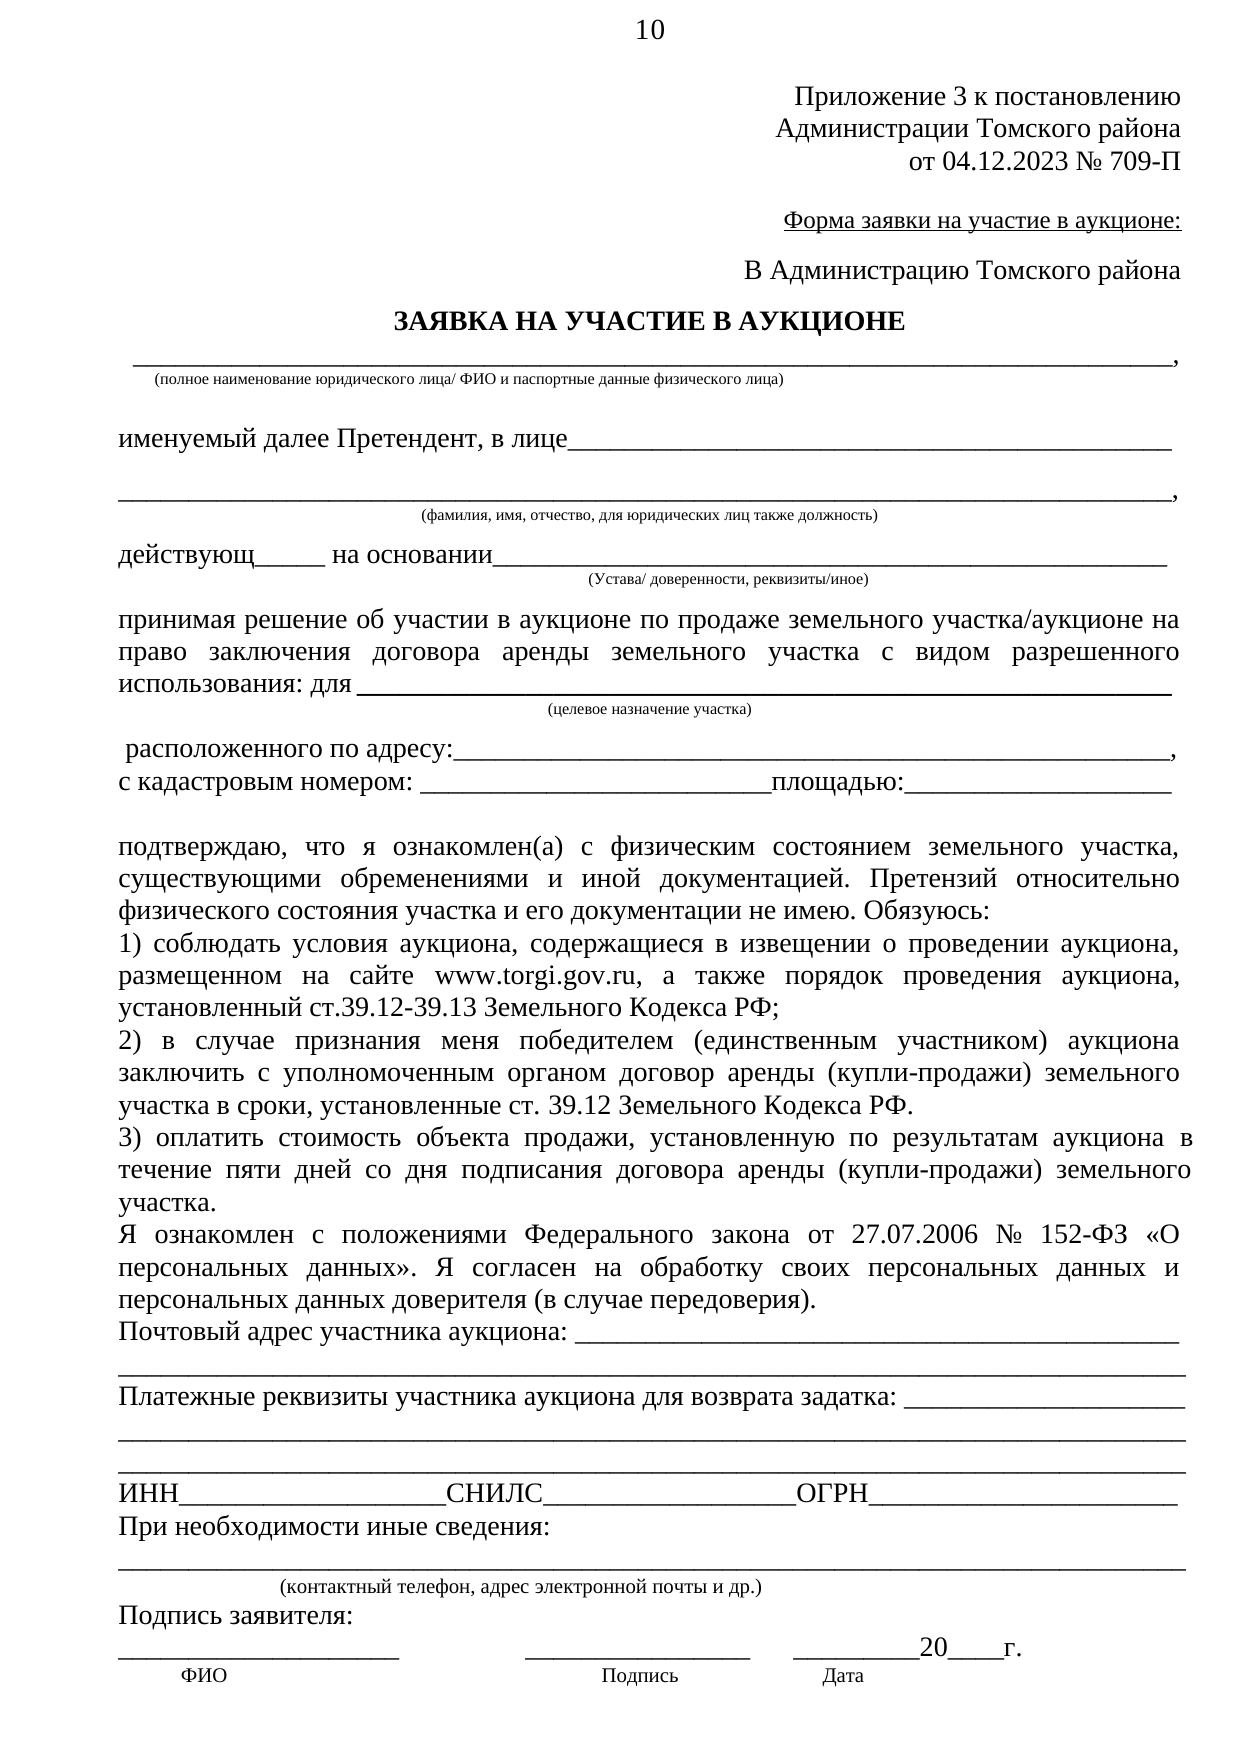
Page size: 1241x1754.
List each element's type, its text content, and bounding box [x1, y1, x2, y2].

text расположенного по адресу:___________________________________________________, [118, 731, 1181, 764]
text Приложение 3 к постановлению [753, 79, 1181, 111]
text Платежные реквизиты участника аукциона для возврата задатка: ____________________ [118, 1379, 1193, 1412]
text действующ_____ на основании________________________________________________ [118, 537, 1181, 569]
text именуемый далее Претендент, в лице___________________________________________ [118, 421, 1181, 453]
text ____________________________________________________________________________ [118, 1412, 1193, 1444]
text __________________________________________________________________________, [118, 337, 1181, 369]
text Я ознакомлен с положениями Федерального закона от 27.07.2006 № 152-ФЗ «О персональных данных». Я согласен на обработку своих персональных данных и персональных данных доверителя (в случае передоверия). [118, 1217, 1181, 1314]
text 1) соблюдать условия аукциона, содержащиеся в извещении о проведении аукциона, размещенном на сайте www.torgi.gov.ru, а также порядок проведения аукциона, установленный ст.39.12-39.13 Земельного Кодекса РФ; [118, 926, 1181, 1023]
text ___________________________________________________________________________, [118, 472, 1181, 504]
text (Устава/ доверенности, реквизиты/иное) [118, 569, 1181, 602]
text ____________________ ________________ _________20____г. [118, 1630, 1193, 1662]
text Подпись заявителя: [118, 1598, 1193, 1630]
text (целевое назначение участка) [118, 699, 1181, 731]
text (контактный телефон, адрес электронной почты и др.) [118, 1574, 1193, 1598]
text При необходимости иные сведения: ____________________________________________________________________________ [118, 1509, 1193, 1574]
text с кадастровым номером: _________________________площадью:___________________ [118, 764, 1181, 796]
text В Администрацию Томского района [118, 253, 1181, 285]
text Почтовый адрес участника аукциона: ___________________________________________ [118, 1314, 1193, 1347]
text ____________________________________________________________________________ [118, 1444, 1193, 1476]
text (фамилия, имя, отчество, для юридических лиц также должность) [118, 504, 1181, 537]
text 2) в случае признания меня победителем (единственным участником) аукциона заключить с уполномоченным органом договор аренды (купли-продажи) земельного участка в сроки, установленные ст. 39.12 Земельного Кодекса РФ. [118, 1023, 1181, 1120]
text от 04.12.2023 № 709-П [177, 144, 1181, 176]
text принимая решение об участии в аукционе по продаже земельного участка/аукционе на право заключения договора аренды земельного участка с видом разрешенного использования: для __________________________________________________________ [118, 602, 1181, 699]
text ИНН___________________СНИЛС__________________ОГРН______________________ [118, 1476, 1181, 1509]
text Администрации Томского района [753, 111, 1181, 144]
text 3) оплатить стоимость объекта продажи, установленную по результатам аукциона в течение пяти дней со дня подписания договора аренды (купли-продажи) земельного участка. [118, 1120, 1193, 1217]
subtitle ЗАЯВКА НА УЧАСТИЕ В АУКЦИОНЕ [118, 304, 1181, 337]
text Форма заявки на участие в аукционе: [118, 205, 1181, 233]
text (полное наименование юридического лица/ ФИО и паспортные данные физического лица) [118, 369, 1181, 401]
text подтверждаю, что я ознакомлен(а) с физическим состоянием земельного участка, существующими обременениями и иной документацией. Претензий относительно физического состояния участка и его документации не имею. Обязуюсь: [118, 828, 1181, 926]
text ____________________________________________________________________________ [118, 1347, 1193, 1379]
text ФИО Подпись Дата [118, 1662, 1181, 1687]
